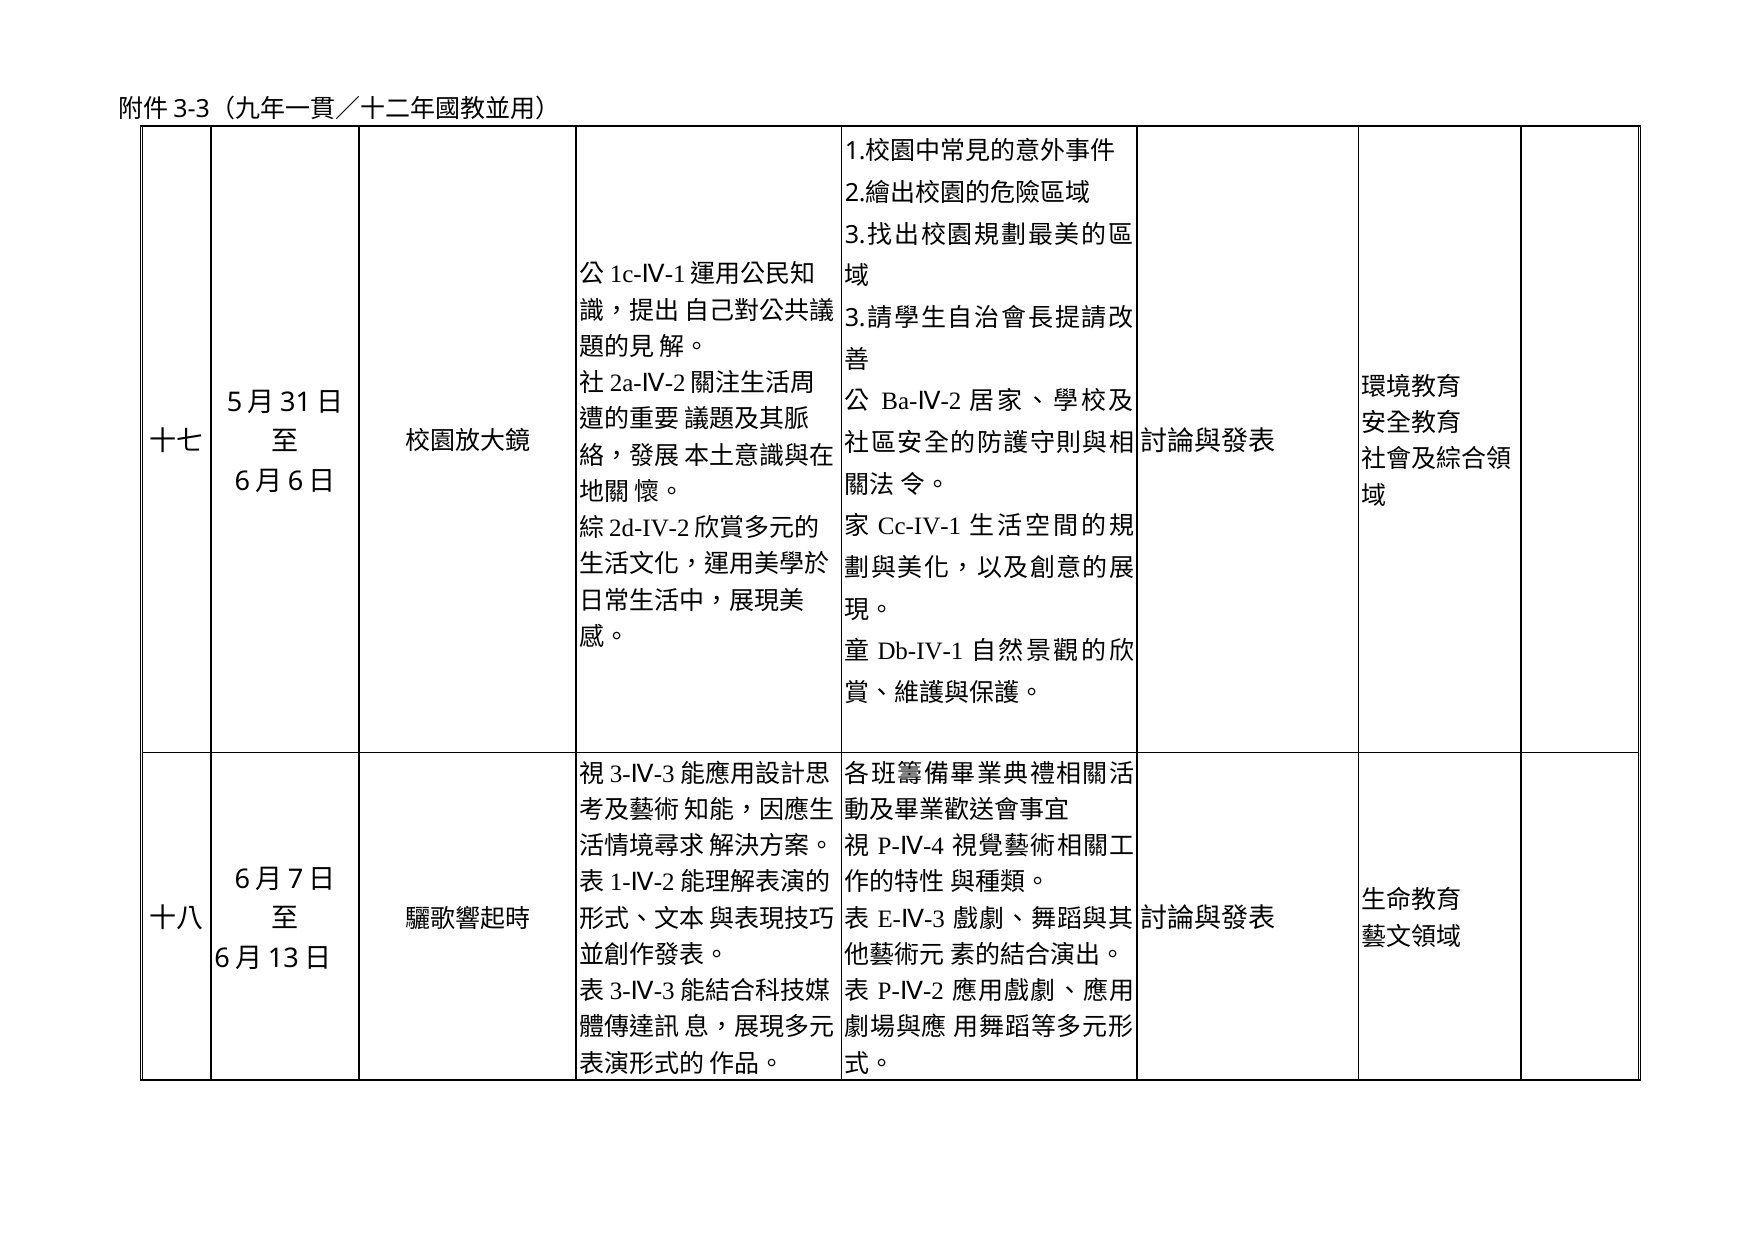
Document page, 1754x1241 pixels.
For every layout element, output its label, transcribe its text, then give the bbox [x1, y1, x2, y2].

table_cell 公 1c-Ⅳ-1運用公民知識，提出 自己對公共議題的見 解。 社 2a-Ⅳ-2關注生活周遭的重要 議題及其脈絡，發展 本土意識與在地關 懷。 綜2d-IV-2欣賞多元的生活文化，運用美學於日常生活中，展現美感。 [577, 127, 841, 751]
table_cell 討論與發表 [1138, 753, 1358, 1079]
table_cell 驪歌響起時 [360, 753, 575, 1079]
table_cell 十七 [143, 127, 210, 751]
table_cell 環境教育 安全教育 社會及綜合領域 [1359, 127, 1520, 751]
table_cell 校園放大鏡 [360, 127, 575, 751]
table_cell 生命教育 藝文領域 [1359, 753, 1520, 1079]
table_cell [1522, 127, 1638, 751]
table_cell 1.校園中常見的意外事件 2.繪出校園的危險區域 3.找出校園規劃最美的區域 3.請學生自治會長提請改善 公 Ba-Ⅳ-2居家、學校及社區安全的防護守則與相關法 令。 家Cc-IV-1生活空間的規劃與美化，以及創意的展現。 童Db-IV-1自然景觀的欣賞、維護與保護。 [842, 127, 1136, 751]
table_cell 各班籌備畢業典禮相關活動及畢業歡送會事宜 視 P-Ⅳ-4 視覺藝術相關工作的特性 與種類。 表 E-Ⅳ-3 戲劇、舞蹈與其他藝術元 素的結合演出。 表 P-Ⅳ-2 應用戲劇、應用劇場與應 用舞蹈等多元形式。 [842, 753, 1136, 1079]
table_cell 討論與發表 [1138, 127, 1358, 751]
table_cell 6月7日 至 6月13日 [212, 753, 358, 1079]
table_cell 5月31日 至 6月6日 [212, 127, 358, 751]
table_cell 十八 [143, 753, 210, 1079]
table_cell 視 3-Ⅳ-3 能應用設計思考及藝術 知能，因應生活情境尋求 解決方案。表 1-Ⅳ-2 能理解表演的形式、文本 與表現技巧並創作發表。 表 3-Ⅳ-3 能結合科技媒體傳達訊 息，展現多元表演形式的 作品。 [577, 753, 841, 1079]
table_cell [1522, 753, 1638, 1079]
